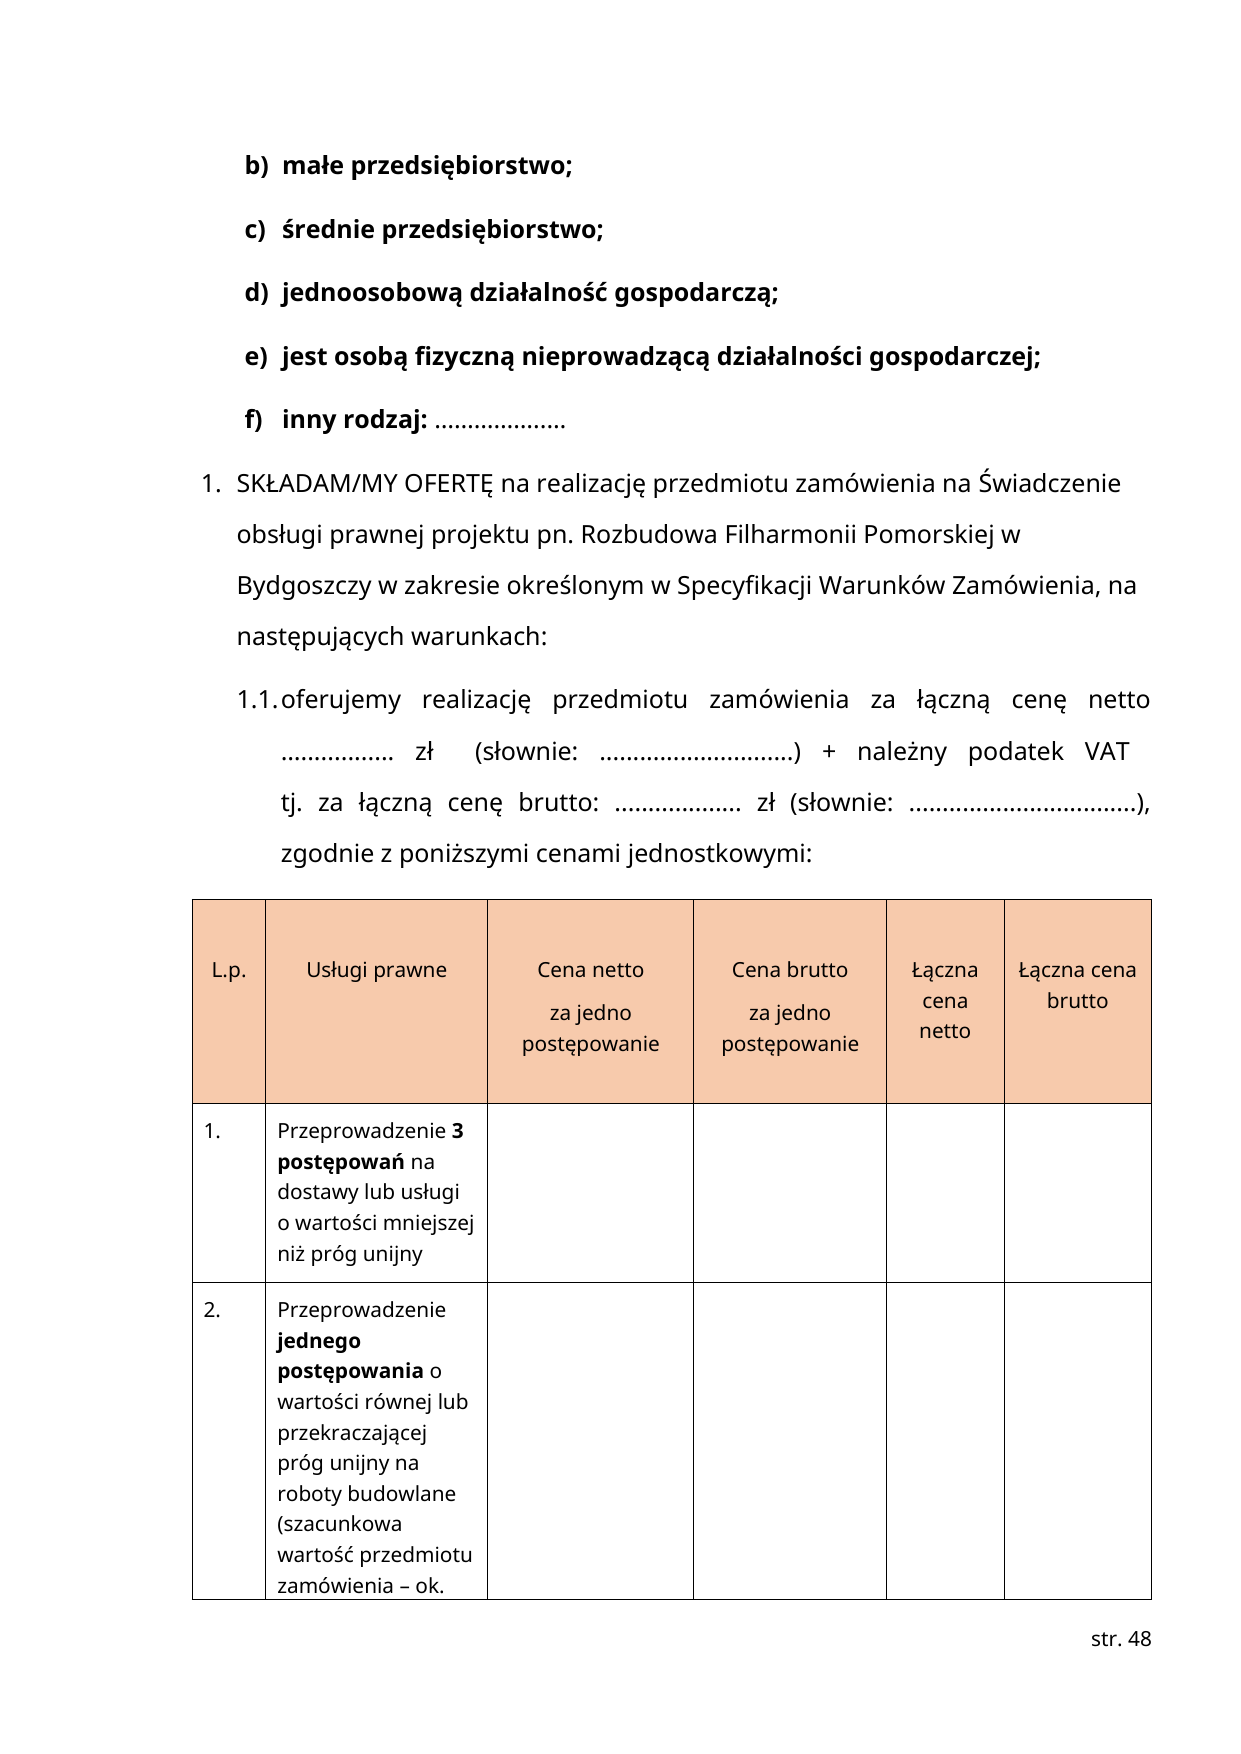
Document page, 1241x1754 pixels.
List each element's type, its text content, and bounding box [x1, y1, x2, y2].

list małe przedsiębiorstwo; [244, 148, 1152, 182]
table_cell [266, 1283, 487, 1599]
table_cell 1. [193, 1104, 265, 1282]
list jednoosobową działalność gospodarczą; [244, 275, 1152, 309]
list średnie przedsiębiorstwo; [244, 211, 1152, 245]
table_cell [488, 1104, 693, 1282]
list jest osobą fizyczną nieprowadzącą działalności gospodarczej; [244, 338, 1152, 372]
list SKŁADAM/MY OFERTĘ na realizację przedmiotu zamówienia na Świadczenie obsługi prawnej projektu pn. Rozbudowa Filharmonii Pomorskiej w Bydgoszczy w zakresie określonym w Specyfikacji Warunków Zamówienia, na następujących warunkach: [222, 465, 1152, 653]
table_cell [694, 1104, 886, 1282]
list inny rodzaj: ……………..… [244, 402, 1152, 436]
table_header Łączna cena brutto [1005, 900, 1151, 1103]
table_cell [1005, 1104, 1151, 1282]
list oferujemy realizację przedmiotu zamówienia za łączną cenę netto ….............. zł (słownie: .............................) + należny podatek VAT tj. za łączną cenę brutto: ................... zł (słownie: ..................................), zgodnie z poniższymi cenami jednostkowymi: [236, 682, 1152, 869]
table_header Łączna cena netto [887, 900, 1004, 1103]
table_cell [1005, 1283, 1151, 1599]
table_header Cena brutto za jedno postępowanie [694, 900, 886, 1103]
table_cell [887, 1104, 1004, 1282]
table_cell 2. [193, 1283, 265, 1599]
table_cell [887, 1283, 1004, 1599]
table_cell [488, 1283, 693, 1599]
table_header Cena netto za jedno postępowanie [488, 900, 693, 1103]
table_header L.p. [193, 900, 265, 1103]
table_cell [694, 1283, 886, 1599]
table_cell Przeprowadzenie 3 postępowań na dostawy lub usługi o wartości mniejszej niż próg unijny [266, 1104, 487, 1282]
table_header Usługi prawne [266, 900, 487, 1103]
